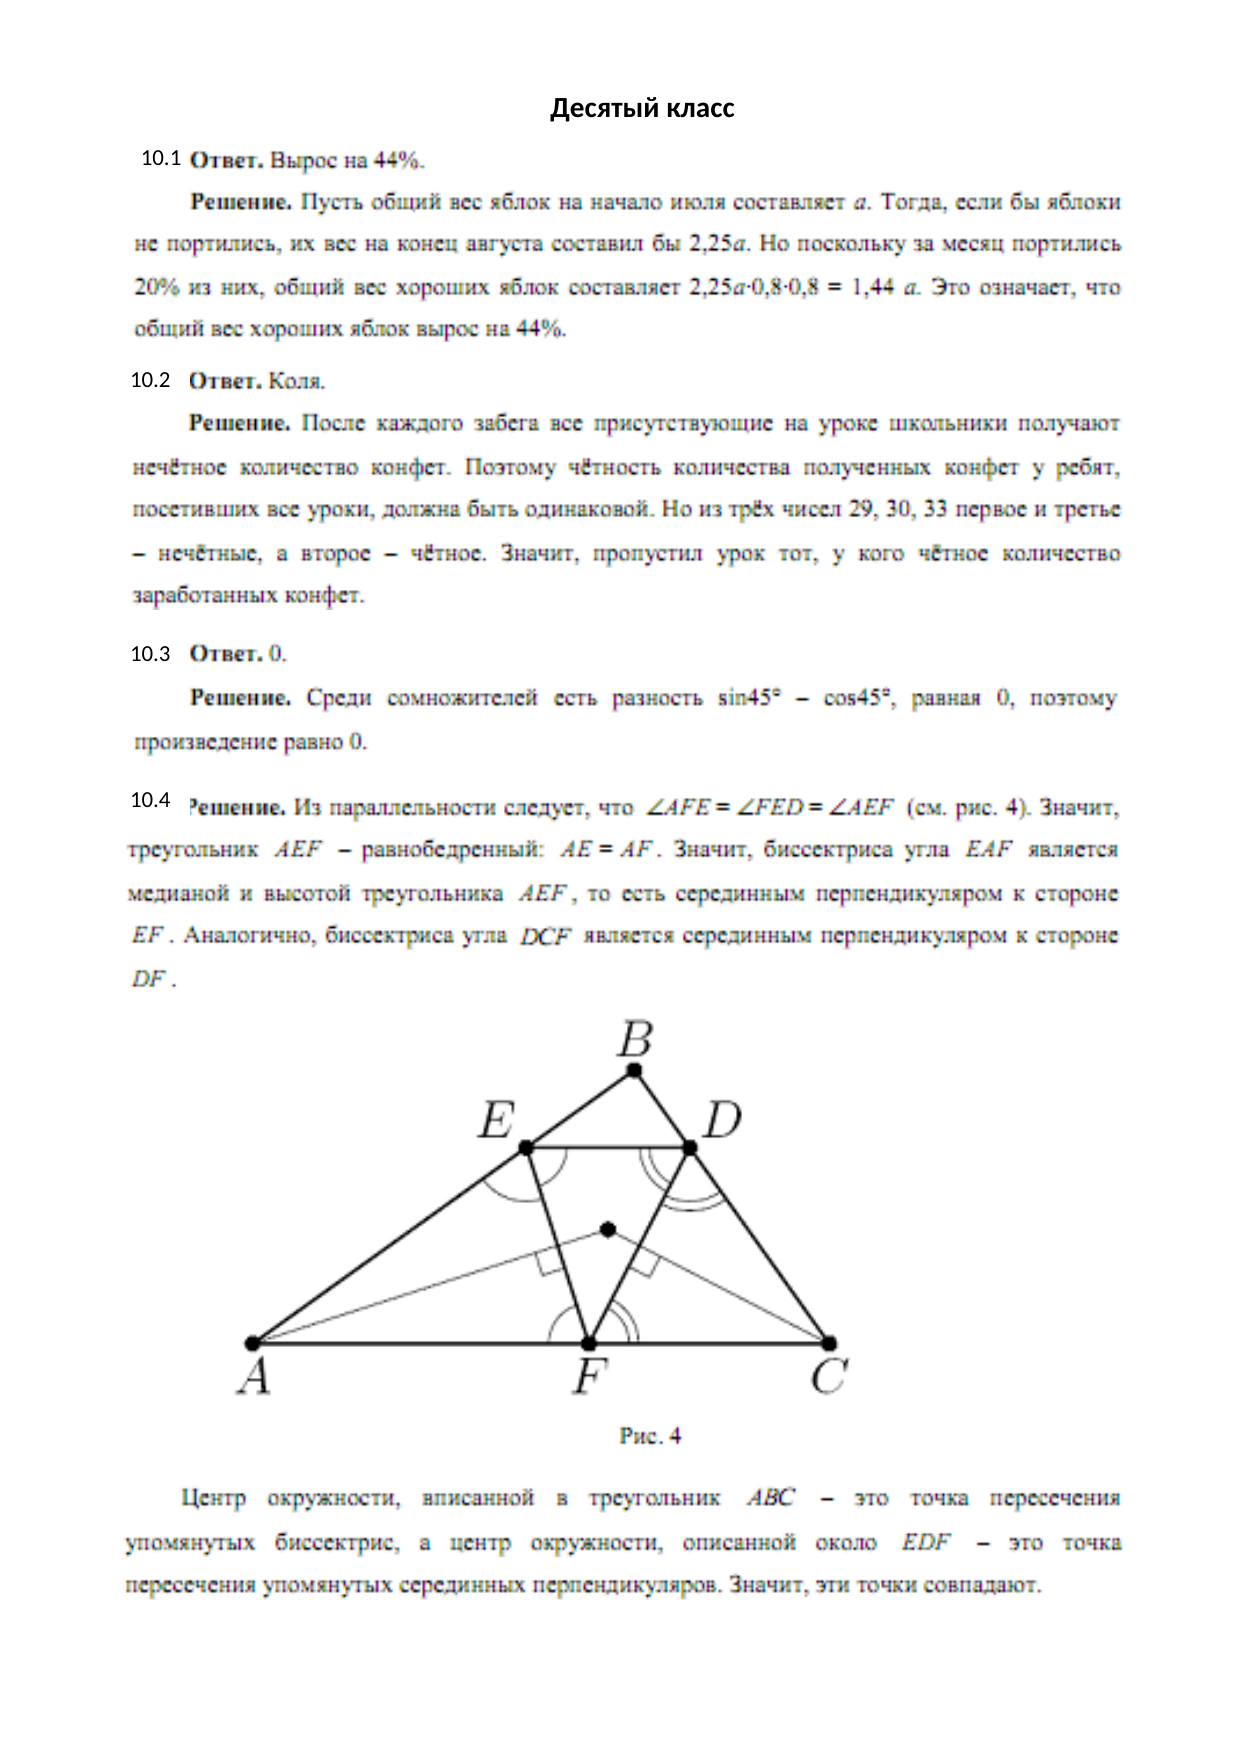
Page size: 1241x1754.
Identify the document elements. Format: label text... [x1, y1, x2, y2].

picture [118, 634, 1127, 766]
picture [118, 150, 1134, 342]
text Десятый класс [118, 89, 1167, 124]
picture [118, 1480, 1148, 1614]
picture [118, 790, 1134, 1456]
picture [155, 152, 161, 164]
picture [118, 367, 1127, 610]
